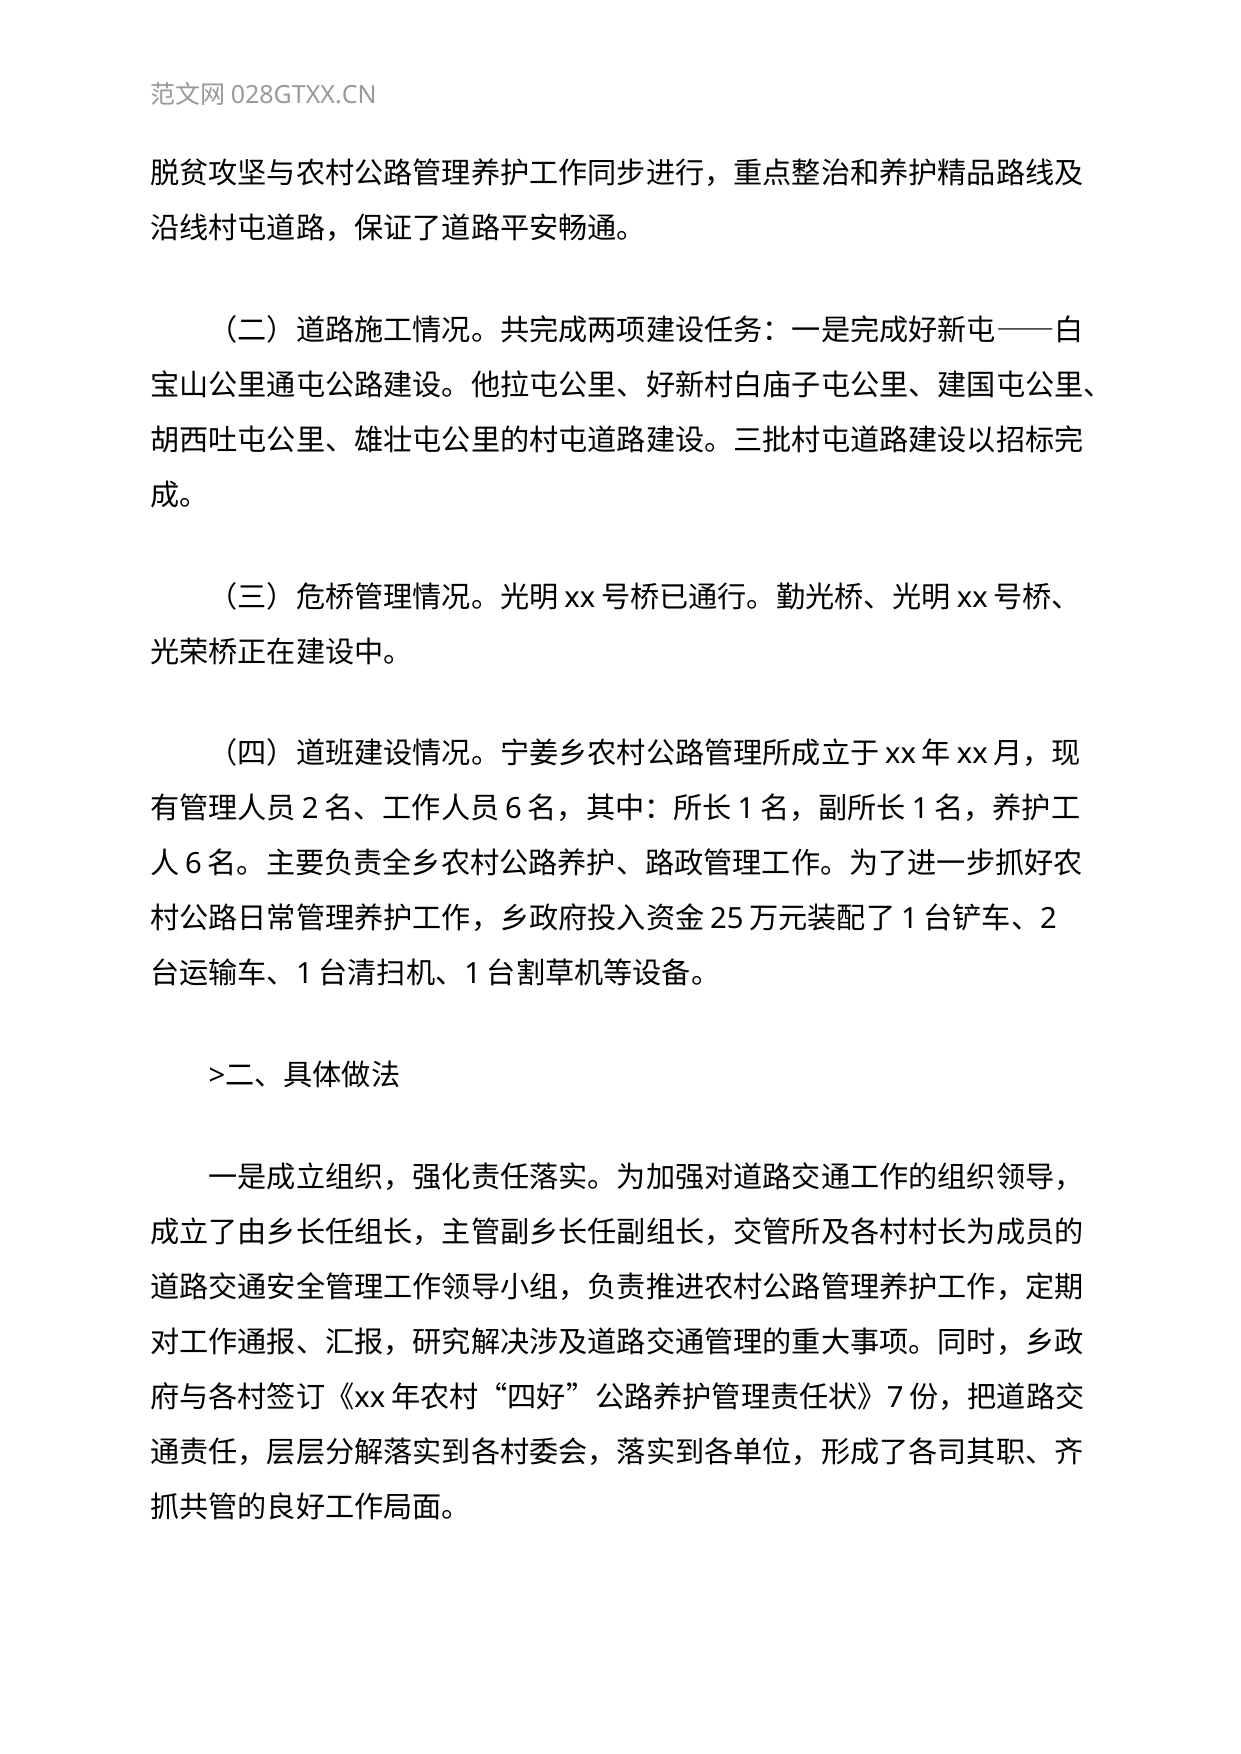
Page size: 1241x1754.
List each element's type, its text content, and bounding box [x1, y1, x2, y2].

text （二）道路施工情况。共完成两项建设任务：一是完成好新屯——白宝山公里通屯公路建设。他拉屯公里、好新村白庙子屯公里、建国屯公里、胡西吐屯公里、雄壮屯公里的村屯道路建设。三批村屯道路建设以招标完成。 [150, 307, 1090, 514]
text 一是成立组织，强化责任落实。为加强对道路交通工作的组织领导，成立了由乡长任组长，主管副乡长任副组长，交管所及各村村长为成员的道路交通安全管理工作领导小组，负责推进农村公路管理养护工作，定期对工作通报、汇报，研究解决涉及道路交通管理的重大事项。同时，乡政府与各村签订《xx年农村“四好”公路养护管理责任状》7份，把道路交通责任，层层分解落实到各村委会，落实到各单位，形成了各司其职、齐抓共管的良好工作局面。 [150, 1154, 1090, 1526]
text >二、具体做法 [150, 1052, 1090, 1094]
text （三）危桥管理情况。光明xx号桥已通行。勤光桥、光明xx号桥、光荣桥正在建设中。 [150, 573, 1090, 670]
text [150, 150, 1090, 247]
text （四）道班建设情况。宁姜乡农村公路管理所成立于xx年xx月，现有管理人员2名、工作人员6名，其中：所长1名，副所长1名，养护工人6名。主要负责全乡农村公路养护、路政管理工作。为了进一步抓好农村公路日常管理养护工作，乡政府投入资金25万元装配了1台铲车、2台运输车、1台清扫机、1台割草机等设备。 [150, 730, 1090, 992]
